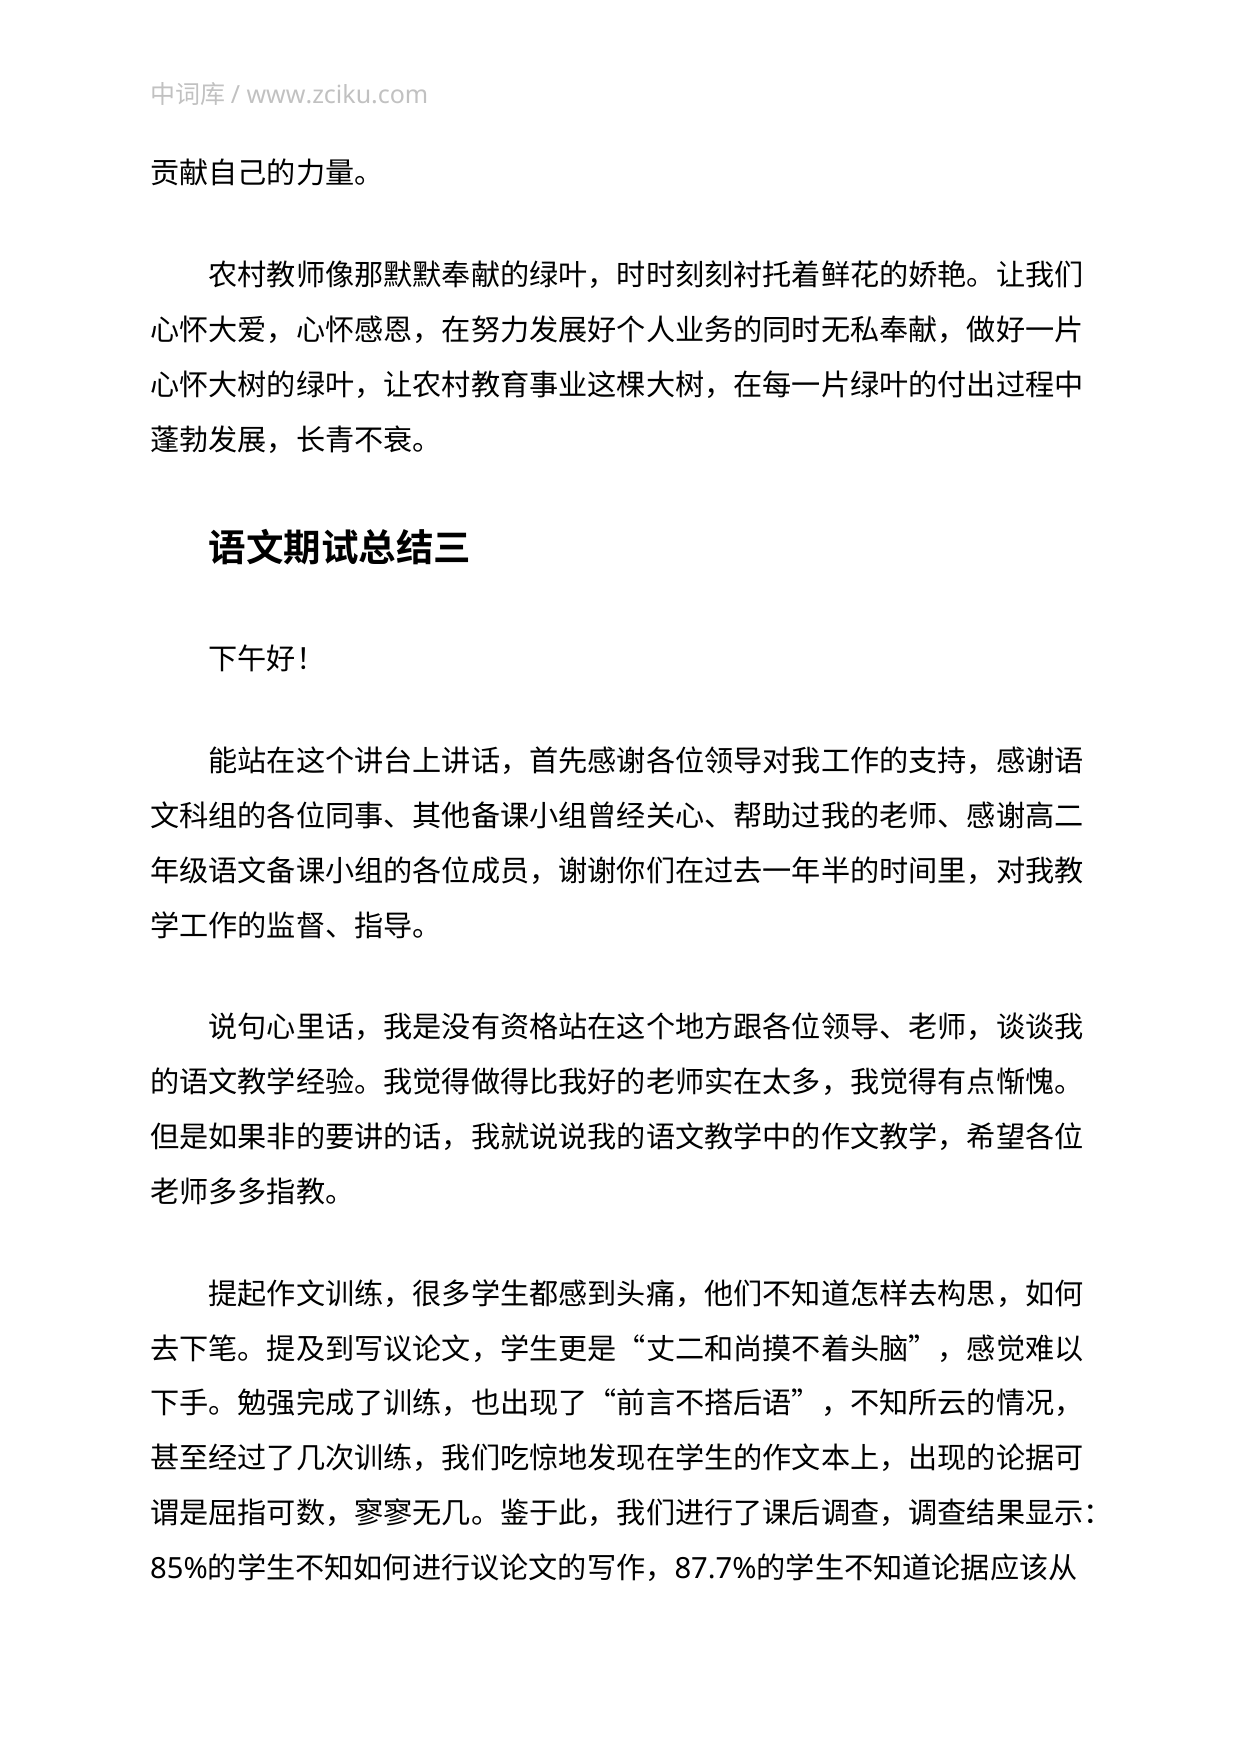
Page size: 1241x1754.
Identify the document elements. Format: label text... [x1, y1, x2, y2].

text 下午好！ [150, 636, 1090, 678]
text 农村教师像那默默奉献的绿叶，时时刻刻衬托着鲜花的娇艳。让我们心怀大爱，心怀感恩，在努力发展好个人业务的同时无私奉献，做好一片心怀大树的绿叶，让农村教育事业这棵大树，在每一片绿叶的付出过程中蓬勃发展，长青不衰。 [150, 252, 1090, 459]
text 语文期试总结三 [150, 518, 1090, 572]
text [150, 150, 1090, 192]
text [150, 1270, 1090, 1587]
text 能站在这个讲台上讲话，首先感谢各位领导对我工作的支持，感谢语文科组的各位同事、其他备课小组曾经关心、帮助过我的老师、感谢高二年级语文备课小组的各位成员，谢谢你们在过去一年半的时间里，对我教学工作的监督、指导。 [150, 737, 1090, 944]
text 说句心里话，我是没有资格站在这个地方跟各位领导、老师，谈谈我的语文教学经验。我觉得做得比我好的老师实在太多，我觉得有点惭愧。但是如果非的要讲的话，我就说说我的语文教学中的作文教学，希望各位老师多多指教。 [150, 1004, 1090, 1211]
